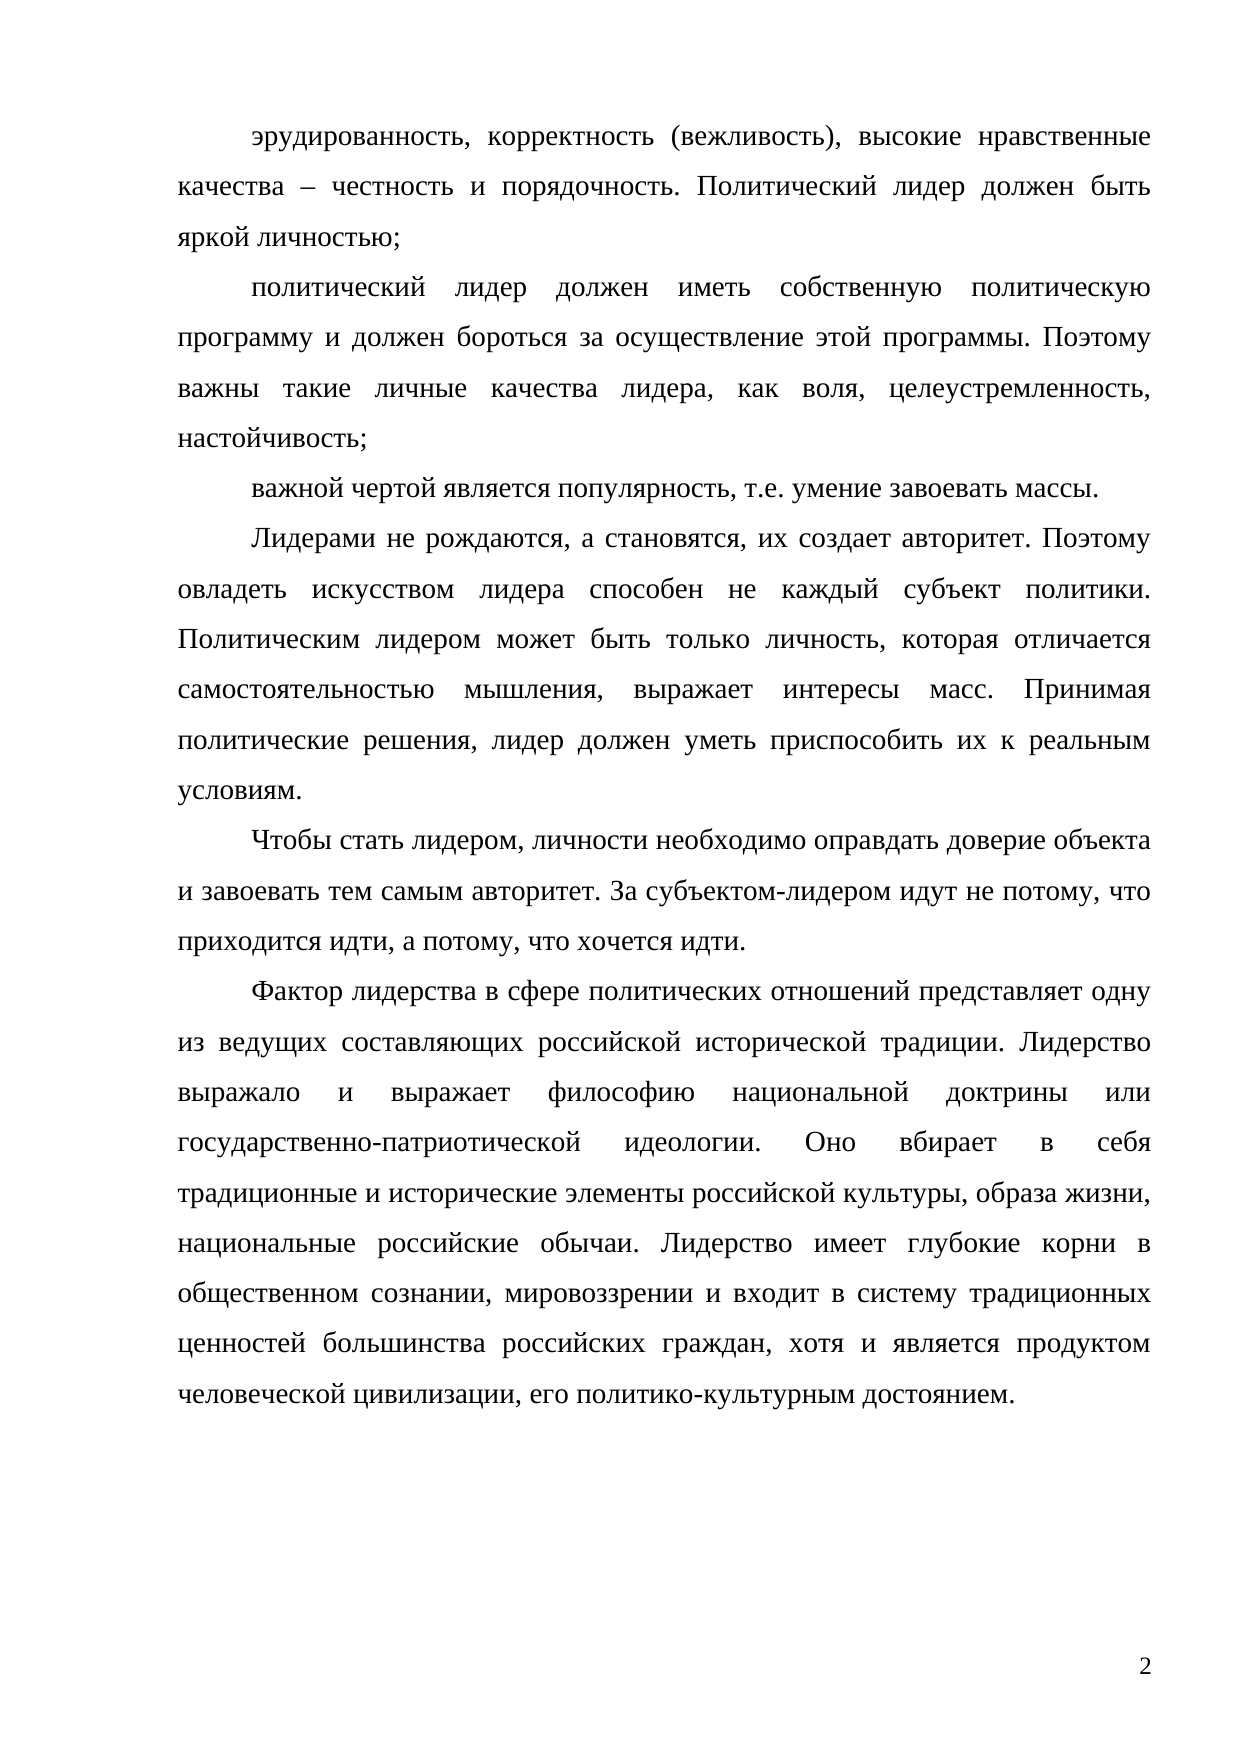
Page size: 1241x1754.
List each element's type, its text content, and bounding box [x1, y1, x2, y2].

text эрудированность, корректность (вежливость), высокие нравственные качества – честность и порядочность. Политический лидер должен быть яркой личностью; [177, 118, 1152, 252]
text Чтобы стать лидером, личности необходимо оправдать доверие объекта и завоевать тем самым авторитет. За субъектом-лидером идут не потому, что приходится идти, а потому, что хочется идти. [177, 822, 1152, 957]
text Фактор лидерства в сфере политических отношений представляет одну из ведущих составляющих российской исторической традиции. Лидерство выражало и выражает философию национальной доктрины или государственно-патриотической идеологии. Оно вбирает в себя традиционные и исторические элементы российской культуры, образа жизни, национальные российские обычаи. Лидерство имеет глубокие корни в общественном сознании, мировоззрении и входит в систему традиционных ценностей большинства российских граждан, хотя и является продуктом человеческой цивилизации, его политико-культурным достоянием. [177, 973, 1152, 1409]
text политический лидер должен иметь собственную политическую программу и должен бороться за осуществление этой программы. Поэтому важны такие личные качества лидера, как воля, целеустремленность, настойчивость; [177, 269, 1152, 453]
text важной чертой является популярность, т.е. умение завоевать массы. [177, 470, 1152, 504]
text Лидерами не рождаются, а становятся, их создает авторитет. Поэтому овладеть искусством лидера способен не каждый субъект политики. Политическим лидером может быть только личность, которая отличается самостоятельностью мышления, выражает интересы масс. Принимая политические решения, лидер должен уметь приспособить их к реальным условиям. [177, 521, 1152, 806]
